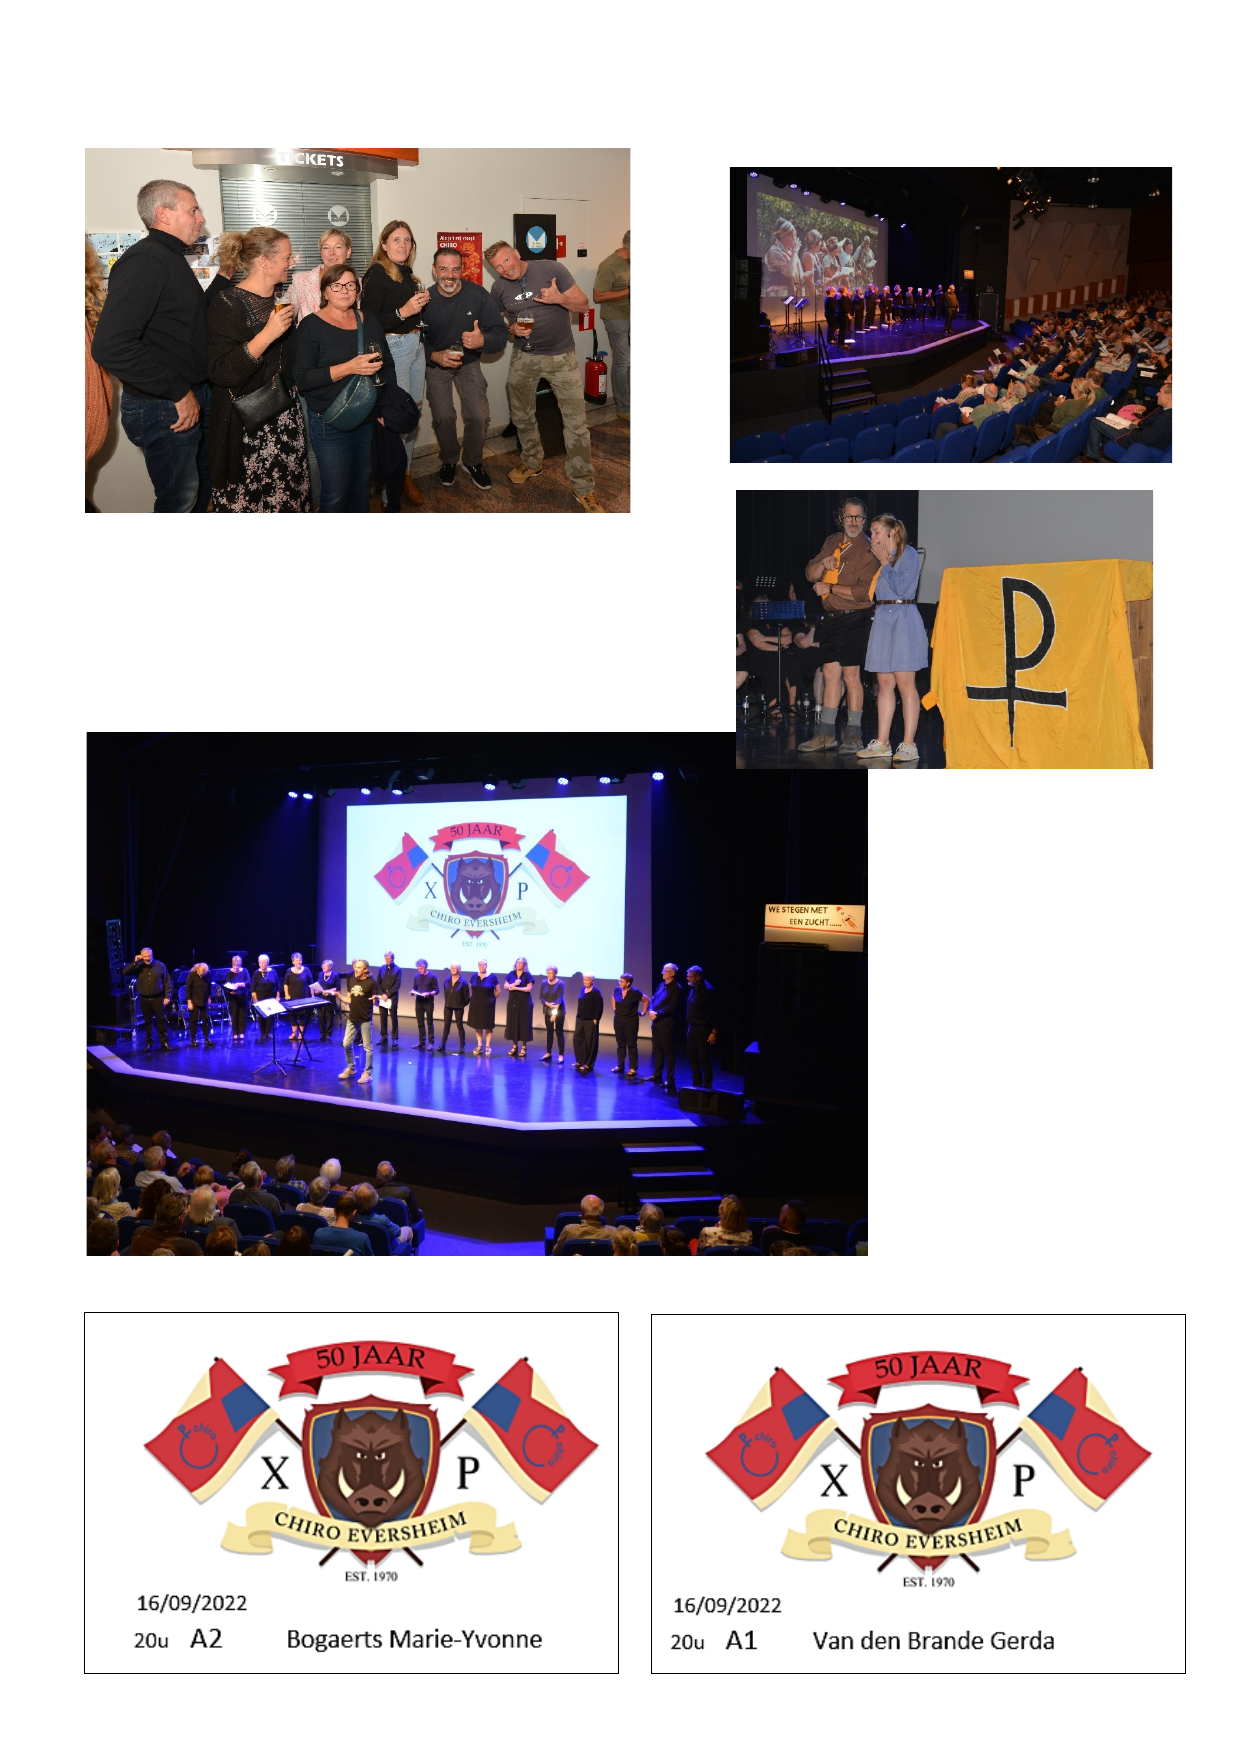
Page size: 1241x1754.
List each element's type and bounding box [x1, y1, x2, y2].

picture [729, 167, 1173, 463]
picture [86, 490, 1154, 1256]
picture [652, 1315, 1185, 1673]
picture [85, 1313, 618, 1673]
picture [85, 148, 631, 513]
